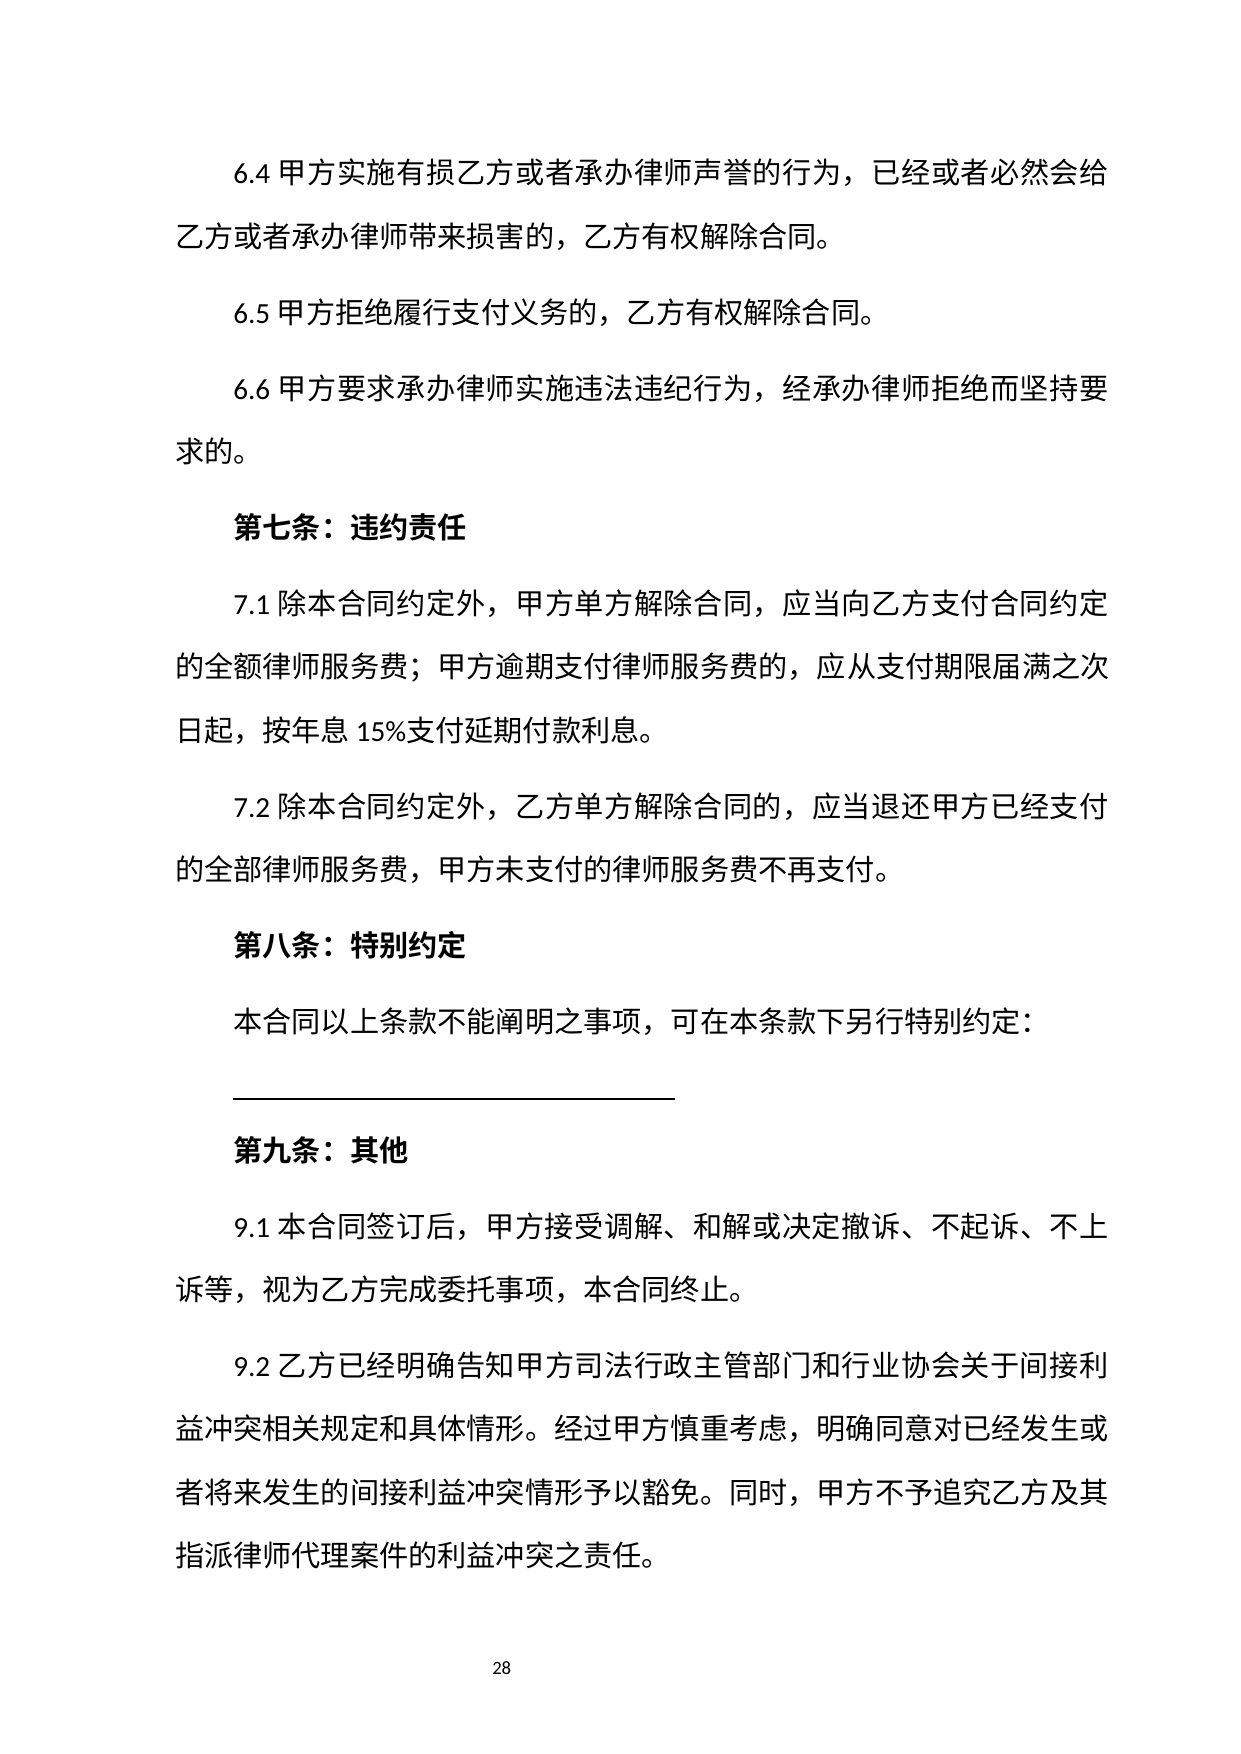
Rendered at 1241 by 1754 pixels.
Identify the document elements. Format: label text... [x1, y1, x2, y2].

text 6.4 甲方实施有损乙方或者承办律师声誉的行为，已经或者必然会给乙方或者承办律师带来损害的，乙方有权解除合同。 [175, 150, 1110, 256]
text 本合同以上条款不能阐明之事项，可在本条款下另行特别约定： [175, 999, 1110, 1041]
text 6.6 甲方要求承办律师实施违法违纪行为，经承办律师拒绝而坚持要求的。 [175, 365, 1110, 471]
text 7.1 除本合同约定外，甲方单方解除合同，应当向乙方支付合同约定的全额律师服务费；甲方逾期支付律师服务费的，应从支付期限届满之次日起，按年息15%支付延期付款利息。 [175, 581, 1110, 750]
text 第八条：特别约定 [175, 923, 1110, 965]
text 第七条：违约责任 [175, 505, 1110, 547]
text 第九条：其他 [175, 1127, 1110, 1169]
text 7.2 除本合同约定外，乙方单方解除合同的，应当退还甲方已经支付的全部律师服务费，甲方未支付的律师服务费不再支付。 [175, 783, 1110, 889]
text 6.5 甲方拒绝履行支付义务的，乙方有权解除合同。 [175, 289, 1110, 332]
text 9.2 乙方已经明确告知甲方司法行政主管部门和行业协会关于间接利益冲突相关规定和具体情形。经过甲方慎重考虑，明确同意对已经发生或者将来发生的间接利益冲突情形予以豁免。同时，甲方不予追究乙方及其指派律师代理案件的利益冲突之责任。 [175, 1342, 1110, 1575]
text 9.1 本合同签订后，甲方接受调解、和解或决定撤诉、不起诉、不上诉等，视为乙方完成委托事项，本合同终止。 [175, 1203, 1110, 1309]
